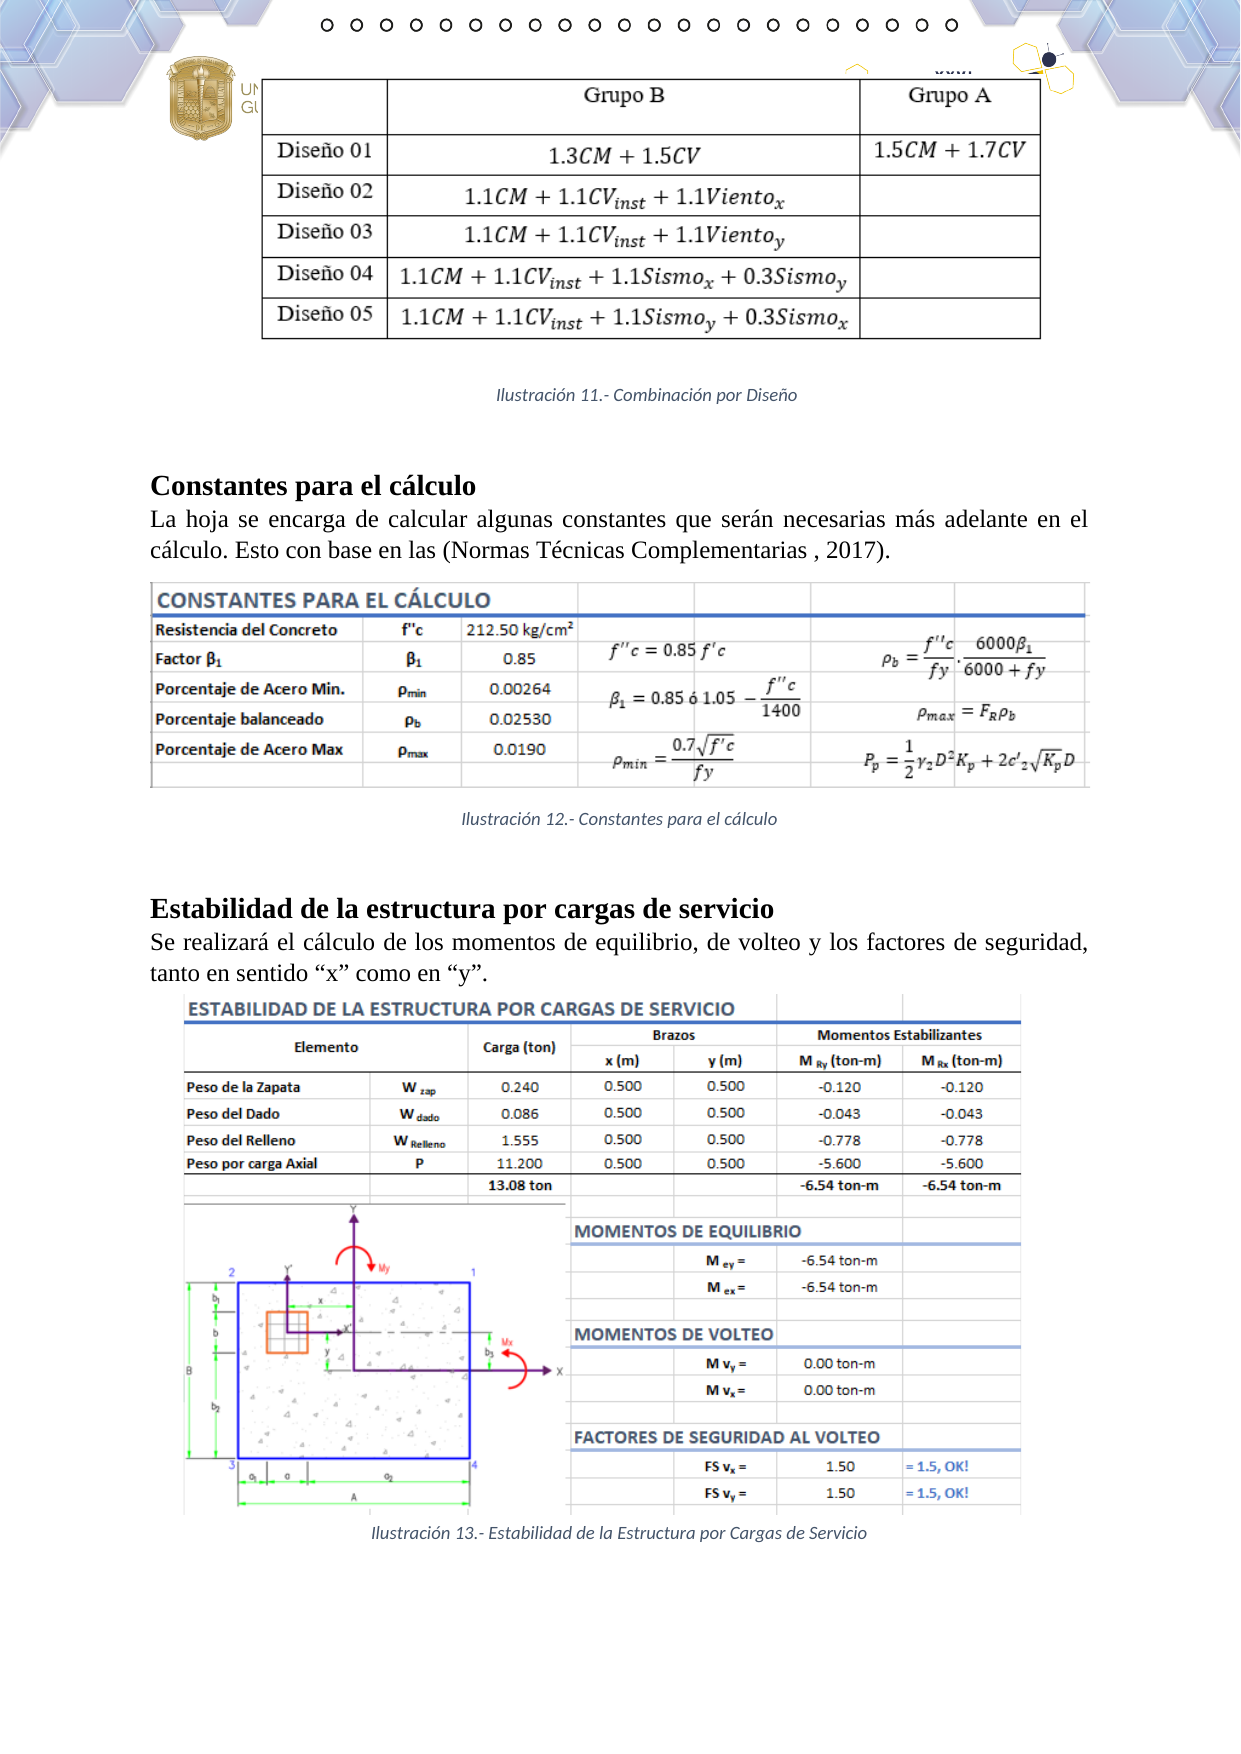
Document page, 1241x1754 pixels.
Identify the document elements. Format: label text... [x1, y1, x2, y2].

text Ilustración 12.- Constantes para el cálculo [150, 807, 1090, 830]
subtitle Estabilidad de la estructura por cargas de servicio [150, 891, 1090, 924]
picture [183, 994, 1022, 1515]
picture [0, 0, 1241, 343]
text Ilustración 13.- Estabilidad de la Estructura por Cargas de Servicio [150, 1521, 1090, 1544]
picture [150, 582, 1091, 788]
subtitle Constantes para el cálculo [150, 468, 1090, 501]
text Se realizará el cálculo de los momentos de equilibrio, de volteo y los factores de seguridad, tanto en sentido “x” como en “y”. [150, 927, 1090, 987]
text La hoja se encarga de calcular algunas constantes que serán necesarias más adelante en el cálculo. Esto con base en las . [150, 504, 1090, 564]
